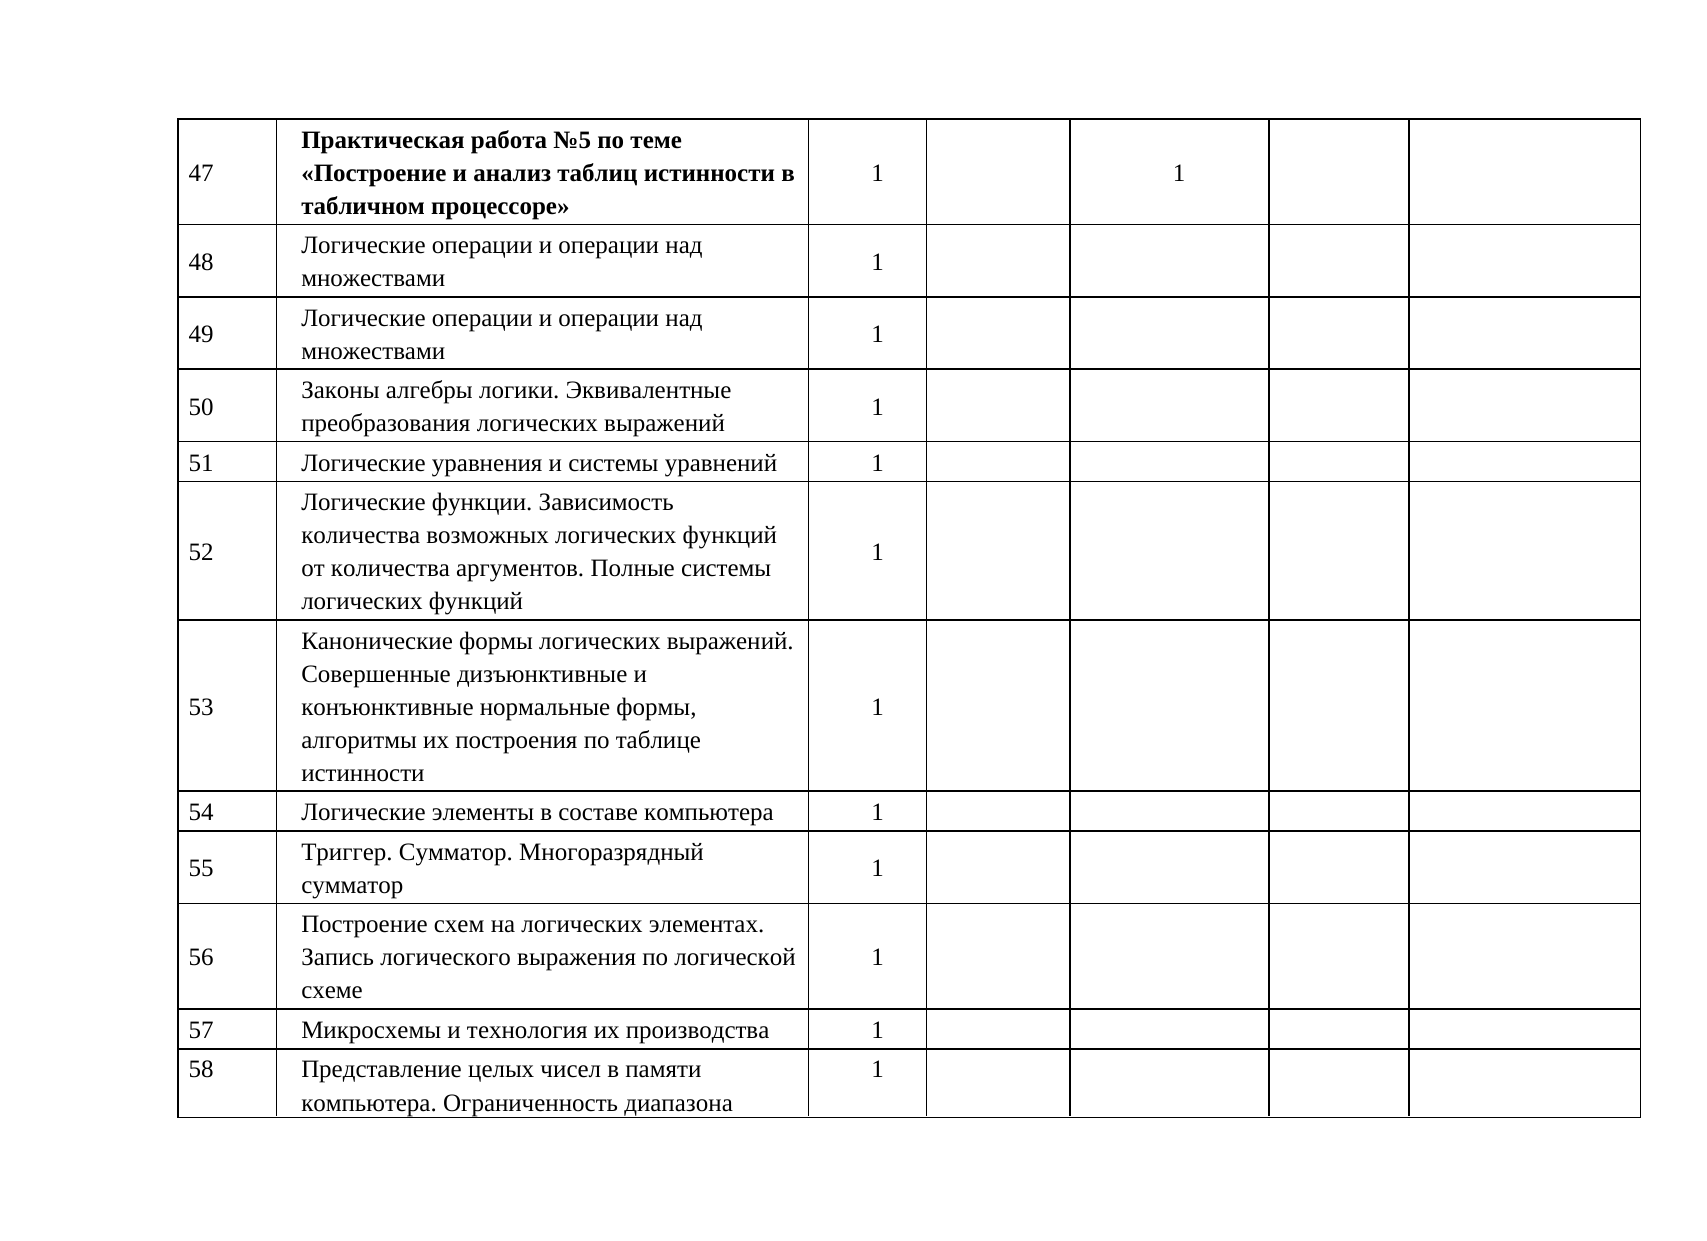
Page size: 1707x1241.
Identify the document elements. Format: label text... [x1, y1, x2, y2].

table_cell [927, 832, 1069, 903]
table_cell [1071, 832, 1268, 903]
table_cell 56 [179, 904, 276, 1008]
table_cell [1410, 792, 1640, 830]
table_cell Канонические формы логических выражений. Совершенные дизъюнктивные и конъюнктивные нормальные формы, алгоритмы их построения по таблице истинности [277, 621, 808, 790]
table_cell [1270, 370, 1408, 441]
table_cell [1270, 1010, 1408, 1048]
table_cell [927, 904, 1069, 1008]
table_cell [1270, 792, 1408, 830]
table_cell [1270, 482, 1408, 619]
table_cell 52 [179, 482, 276, 619]
table_cell 1 [809, 904, 926, 1008]
table_cell [1410, 370, 1640, 441]
table_cell [1270, 1050, 1408, 1116]
table_cell [927, 621, 1069, 790]
table_cell [1410, 1050, 1640, 1116]
table_cell 1 [809, 621, 926, 790]
table_cell [927, 442, 1069, 481]
table_cell [1071, 621, 1268, 790]
table_cell 53 [179, 621, 276, 790]
table_cell 1 [809, 370, 926, 441]
table_cell 1 [809, 120, 926, 223]
table_cell Логические уравнения и системы уравнений [277, 442, 808, 481]
table_cell [1270, 298, 1408, 368]
table_cell 1 [809, 225, 926, 296]
table_cell [927, 482, 1069, 619]
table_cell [277, 1050, 808, 1116]
table_cell 1 [1071, 120, 1268, 223]
table_cell 55 [179, 832, 276, 903]
table_cell [927, 225, 1069, 296]
table_cell Логические элементы в составе компьютера [277, 792, 808, 830]
table_cell [1270, 225, 1408, 296]
table_cell 1 [809, 482, 926, 619]
table_cell [927, 1050, 1069, 1116]
table_cell Логические операции и операции над множествами [277, 298, 808, 368]
table_cell [1071, 1050, 1268, 1116]
table_cell [1071, 904, 1268, 1008]
table_cell Законы алгебры логики. Эквивалентные преобразования логических выражений [277, 370, 808, 441]
table_cell [927, 1010, 1069, 1048]
table_cell [1410, 904, 1640, 1008]
table_cell [1410, 1010, 1640, 1048]
table_cell [1270, 832, 1408, 903]
table_cell Практическая работа №5 по теме «Построение и анализ таблиц истинности в табличном процессоре» [277, 120, 808, 223]
table_cell Логические операции и операции над множествами [277, 225, 808, 296]
table_cell 48 [179, 225, 276, 296]
table_cell 1 [809, 1050, 926, 1116]
table_cell [1270, 621, 1408, 790]
table_cell [1410, 120, 1640, 223]
table_cell 1 [809, 832, 926, 903]
table_cell 58 [179, 1050, 276, 1116]
table_cell [1071, 1010, 1268, 1048]
table_cell 1 [809, 1010, 926, 1048]
table_cell [1071, 225, 1268, 296]
table_cell [1410, 225, 1640, 296]
table_cell [1071, 370, 1268, 441]
table_cell [1410, 442, 1640, 481]
table_cell [1410, 482, 1640, 619]
table_cell 1 [809, 298, 926, 368]
table_cell [1410, 298, 1640, 368]
table_cell [1410, 832, 1640, 903]
table_cell 50 [179, 370, 276, 441]
table_cell 1 [809, 792, 926, 830]
table_cell 49 [179, 298, 276, 368]
table_cell 47 [179, 120, 276, 223]
table_cell [1270, 120, 1408, 223]
table_cell [1270, 442, 1408, 481]
table_cell 54 [179, 792, 276, 830]
table_cell Триггер. Сумматор. Многоразрядный сумматор [277, 832, 808, 903]
table_cell Микросхемы и технология их производства [277, 1010, 808, 1048]
table_cell [927, 370, 1069, 441]
table_cell [1071, 298, 1268, 368]
table_cell 51 [179, 442, 276, 481]
table_cell [1410, 621, 1640, 790]
table_cell [1270, 904, 1408, 1008]
table_cell 57 [179, 1010, 276, 1048]
table_cell [927, 298, 1069, 368]
table_cell [1071, 442, 1268, 481]
table_cell Построение схем на логических элементах. Запись логического выражения по логической схеме [277, 904, 808, 1008]
table_cell 1 [809, 442, 926, 481]
table_cell [927, 792, 1069, 830]
table_cell [1071, 792, 1268, 830]
table_cell [927, 120, 1069, 223]
table_cell Логические функции. Зависимость количества возможных логических функций от количества аргументов. Полные системы логических функций [277, 482, 808, 619]
table_cell [1071, 482, 1268, 619]
